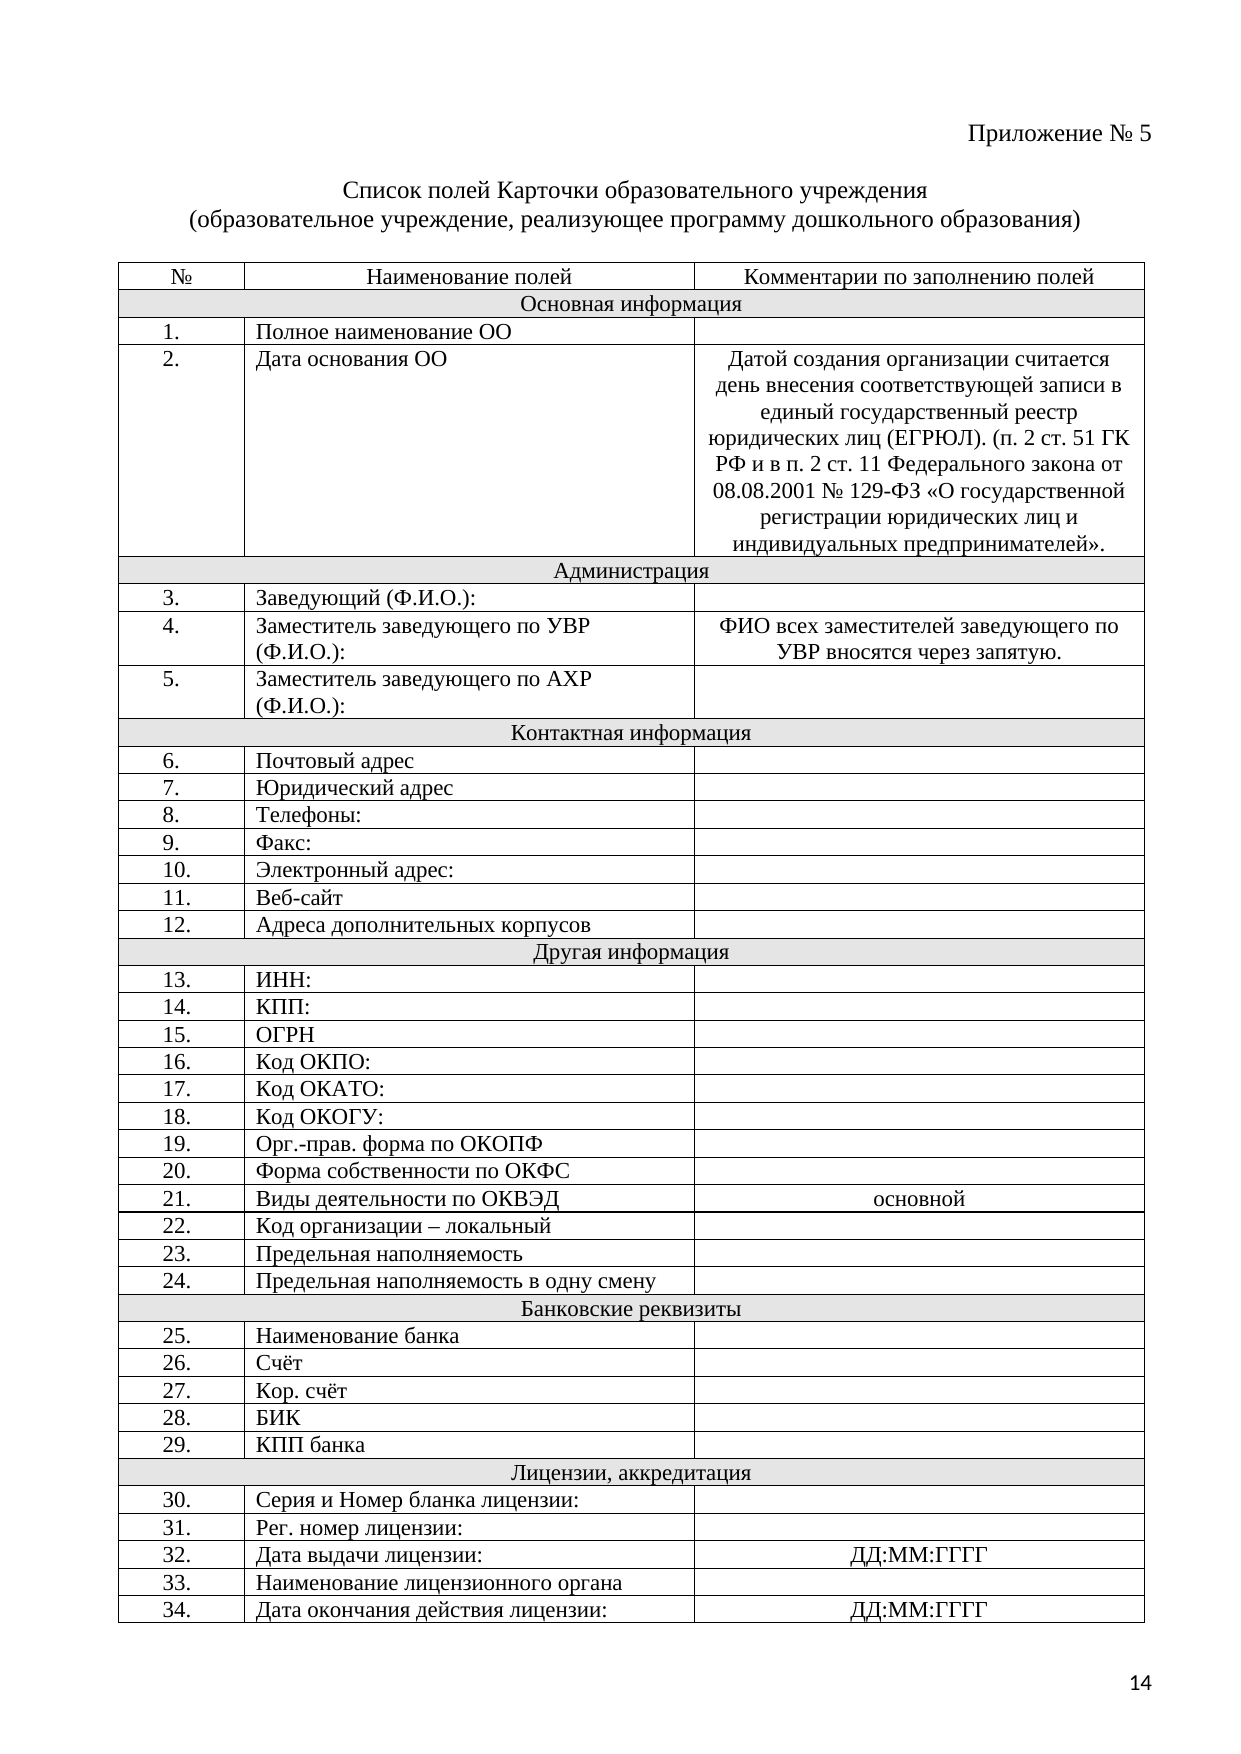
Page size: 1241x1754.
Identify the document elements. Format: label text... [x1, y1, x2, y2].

table_cell Почтовый адрес [245, 747, 694, 773]
table_cell Контактная информация [119, 719, 1144, 746]
table_cell Телефоны: [245, 801, 694, 828]
table_cell [119, 612, 244, 664]
table_cell [119, 1322, 244, 1348]
table_cell [119, 1541, 244, 1567]
text Приложение № 5 [118, 118, 1152, 147]
table_cell [695, 1514, 1144, 1540]
table_cell [695, 1377, 1144, 1403]
table_header № [119, 263, 244, 289]
table_cell ИНН: [245, 966, 694, 992]
table_cell [119, 584, 244, 611]
table_cell Электронный адрес: [245, 856, 694, 883]
table_cell Предельная наполняемость в одну смену [245, 1267, 694, 1293]
table_cell [119, 911, 244, 937]
table_cell [119, 1213, 244, 1239]
table_cell [695, 1021, 1144, 1047]
table_cell БИК [245, 1404, 694, 1431]
table_cell основной [695, 1185, 1144, 1211]
table_cell [695, 801, 1144, 828]
table_cell [695, 584, 1144, 611]
table_cell Наименование лицензионного органа [245, 1569, 694, 1595]
table_cell Орг.-прав. форма по ОКОПФ [245, 1130, 694, 1157]
table_header Комментарии по заполнению полей [695, 263, 1144, 289]
table_cell [695, 1569, 1144, 1595]
table_cell Заведующий (Ф.И.О.): [245, 584, 694, 611]
table_cell [119, 1514, 244, 1540]
table_cell [119, 1185, 244, 1211]
table_cell Факс: [245, 829, 694, 855]
table_cell [119, 1021, 244, 1047]
table_cell Форма собственности по ОКФС [245, 1158, 694, 1184]
table_cell ФИО всех заместителей заведующего по УВР вносятся через запятую. [695, 612, 1144, 664]
table_cell [119, 993, 244, 1019]
table_cell Предельная наполняемость [245, 1240, 694, 1266]
table_cell [119, 1103, 244, 1129]
table_cell Дата окончания действия лицензии: [245, 1596, 694, 1622]
table_cell ОГРН [245, 1021, 694, 1047]
table_cell [695, 666, 1144, 718]
table_cell Кор. счёт [245, 1377, 694, 1403]
table_cell [695, 884, 1144, 910]
table_cell Счёт [245, 1349, 694, 1376]
table_cell [695, 1103, 1144, 1129]
text (образовательное учреждение, реализующее программу дошкольного образования) [118, 204, 1152, 233]
table_cell [695, 966, 1144, 992]
table_cell Полное наименование ОО [245, 318, 694, 344]
table_cell [119, 666, 244, 718]
table_cell [119, 1596, 244, 1622]
table_cell [695, 1349, 1144, 1376]
table_cell [695, 318, 1144, 344]
table_cell [119, 1569, 244, 1595]
table_cell Администрация [119, 557, 1144, 583]
table_cell ДД:ММ:ГГГГ [695, 1596, 1144, 1622]
table_cell [119, 1075, 244, 1102]
table_cell [119, 1349, 244, 1376]
table_cell [119, 801, 244, 828]
table_cell [695, 1486, 1144, 1513]
table_cell Дата выдачи лицензии: [245, 1541, 694, 1567]
table_cell [119, 1267, 244, 1293]
table_cell [119, 884, 244, 910]
table_cell [695, 1048, 1144, 1074]
table_cell [695, 1158, 1144, 1184]
table_cell [119, 1404, 244, 1431]
table_cell [695, 1404, 1144, 1431]
table_cell [119, 829, 244, 855]
table_cell [695, 856, 1144, 883]
table_cell Заместитель заведующего по АХР (Ф.И.О.): [245, 666, 694, 718]
table_cell [695, 993, 1144, 1019]
table_cell Другая информация [119, 939, 1144, 965]
table_cell Рег. номер лицензии: [245, 1514, 694, 1540]
table_cell [119, 1158, 244, 1184]
table_cell [695, 1130, 1144, 1157]
table_cell Наименование банка [245, 1322, 694, 1348]
table_cell [119, 1130, 244, 1157]
table_cell Адреса дополнительных корпусов [245, 911, 694, 937]
table_cell [695, 1432, 1144, 1458]
table_cell [695, 1267, 1144, 1293]
table_cell Юридический адрес [245, 774, 694, 800]
table_cell [119, 345, 244, 556]
table_cell ДД:ММ:ГГГГ [695, 1541, 1144, 1567]
table_cell Основная информация [119, 290, 1144, 317]
table_cell [119, 966, 244, 992]
table_cell [695, 1075, 1144, 1102]
table_cell КПП банка [245, 1432, 694, 1458]
table_cell [119, 1240, 244, 1266]
table_cell [695, 1213, 1144, 1239]
table_header Наименование полей [245, 263, 694, 289]
table_cell Заместитель заведующего по УВР (Ф.И.О.): [245, 612, 694, 664]
table_cell [119, 856, 244, 883]
table_cell [695, 747, 1144, 773]
table_cell Лицензии, аккредитация [119, 1459, 1144, 1485]
table_cell [119, 1048, 244, 1074]
table_cell [119, 1377, 244, 1403]
text Список полей Карточки образовательного учреждения [118, 176, 1152, 204]
table_cell Код организации – локальный [245, 1213, 694, 1239]
table_cell [695, 911, 1144, 937]
table_cell КПП: [245, 993, 694, 1019]
table_cell [119, 774, 244, 800]
table_cell Веб-сайт [245, 884, 694, 910]
table_cell Серия и Номер бланка лицензии: [245, 1486, 694, 1513]
table_cell [695, 829, 1144, 855]
table_cell Датой создания организации считается день внесения соответствующей записи в единый государственный реестр юридических лиц (ЕГРЮЛ). (п. 2 ст. 51 ГК РФ и в п. 2 ст. 11 Федерального закона от 08.08.2001 № 129-ФЗ «О государственной регистрации юридических лиц и индивидуальных предпринимателей». [695, 345, 1144, 556]
table_cell [695, 1240, 1144, 1266]
table_cell Код ОКАТО: [245, 1075, 694, 1102]
table_cell [119, 747, 244, 773]
table_cell [119, 1486, 244, 1513]
table_cell Виды деятельности по ОКВЭД [245, 1185, 694, 1211]
table_cell [119, 318, 244, 344]
table_cell Дата основания ОО [245, 345, 694, 556]
table_cell [119, 1432, 244, 1458]
table_cell Банковские реквизиты [119, 1295, 1144, 1321]
table_cell [695, 774, 1144, 800]
table_cell Код ОКПО: [245, 1048, 694, 1074]
table_cell [695, 1322, 1144, 1348]
table_cell Код ОКОГУ: [245, 1103, 694, 1129]
